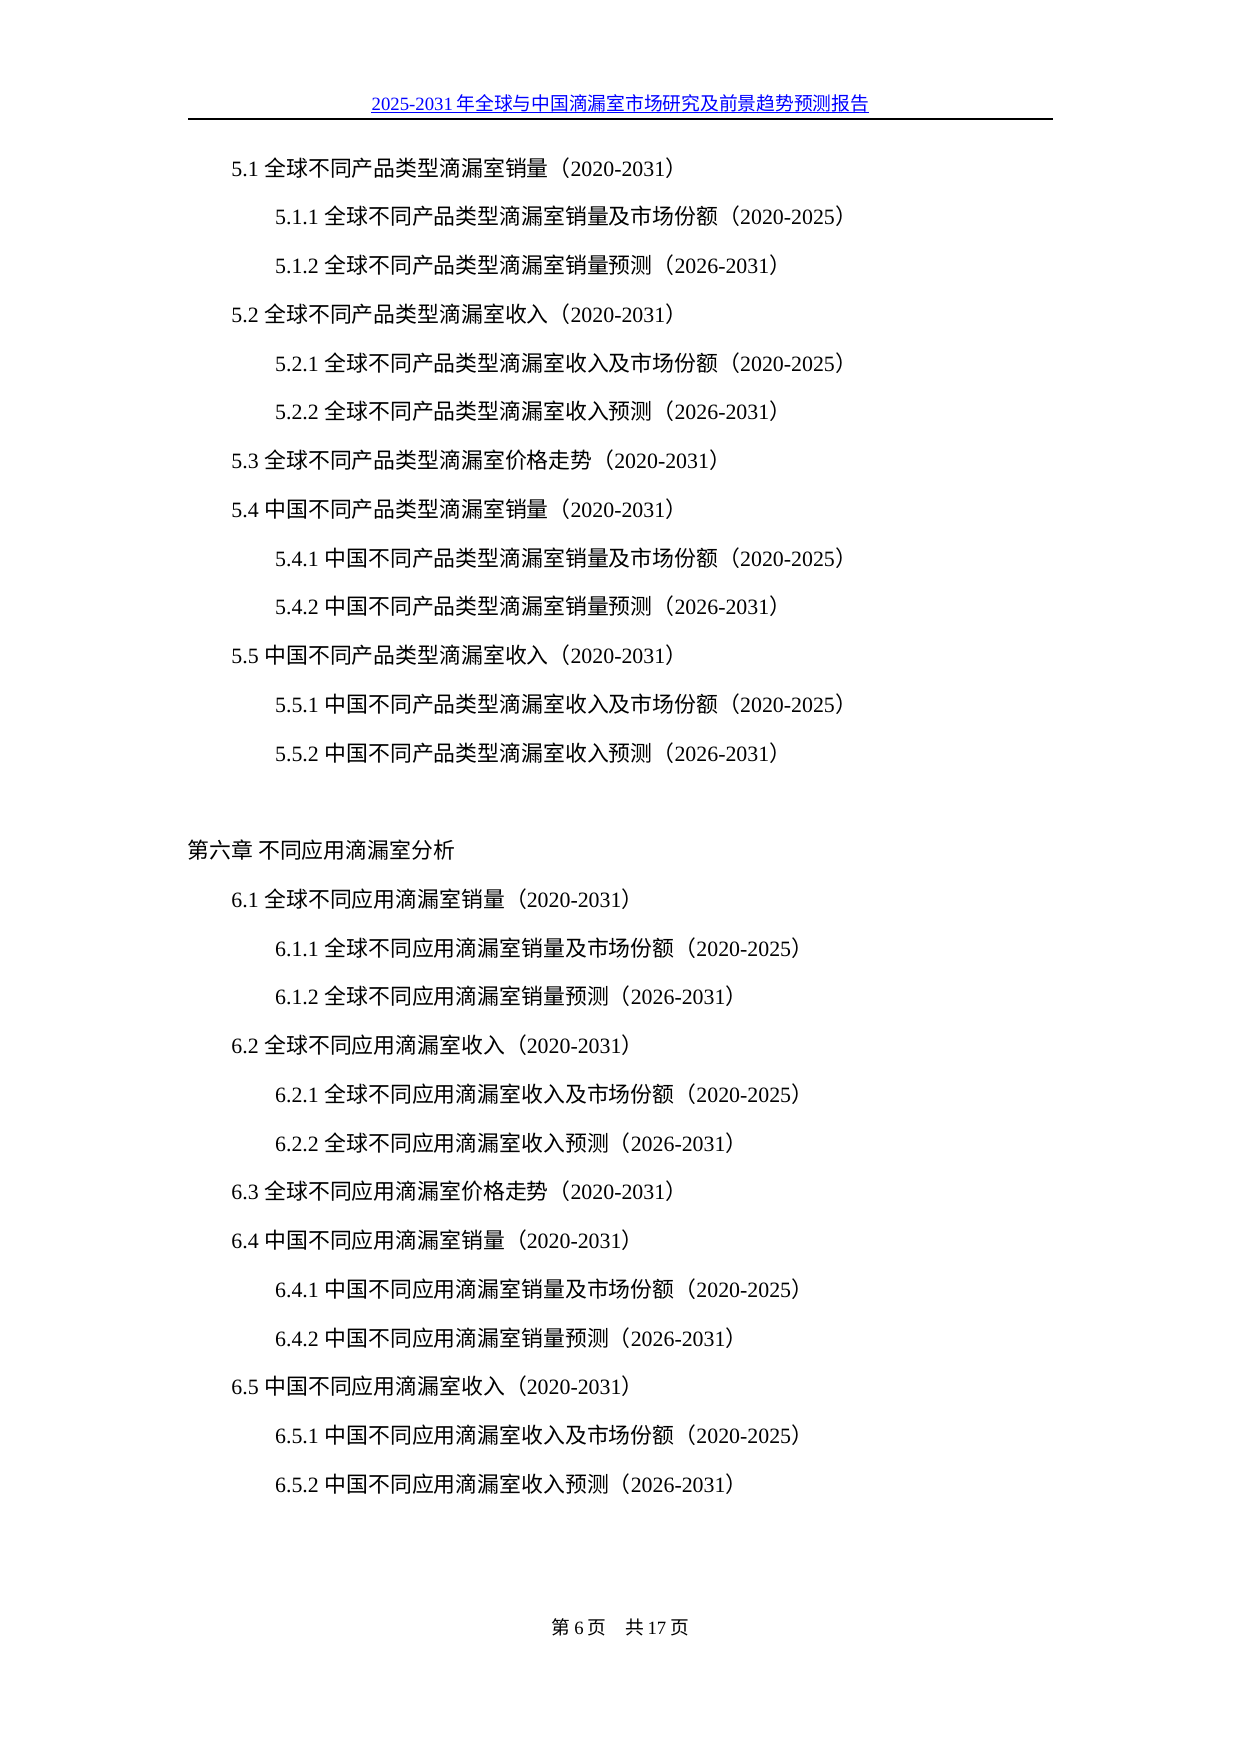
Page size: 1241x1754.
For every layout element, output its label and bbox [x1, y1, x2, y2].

text [187, 150, 1053, 1499]
